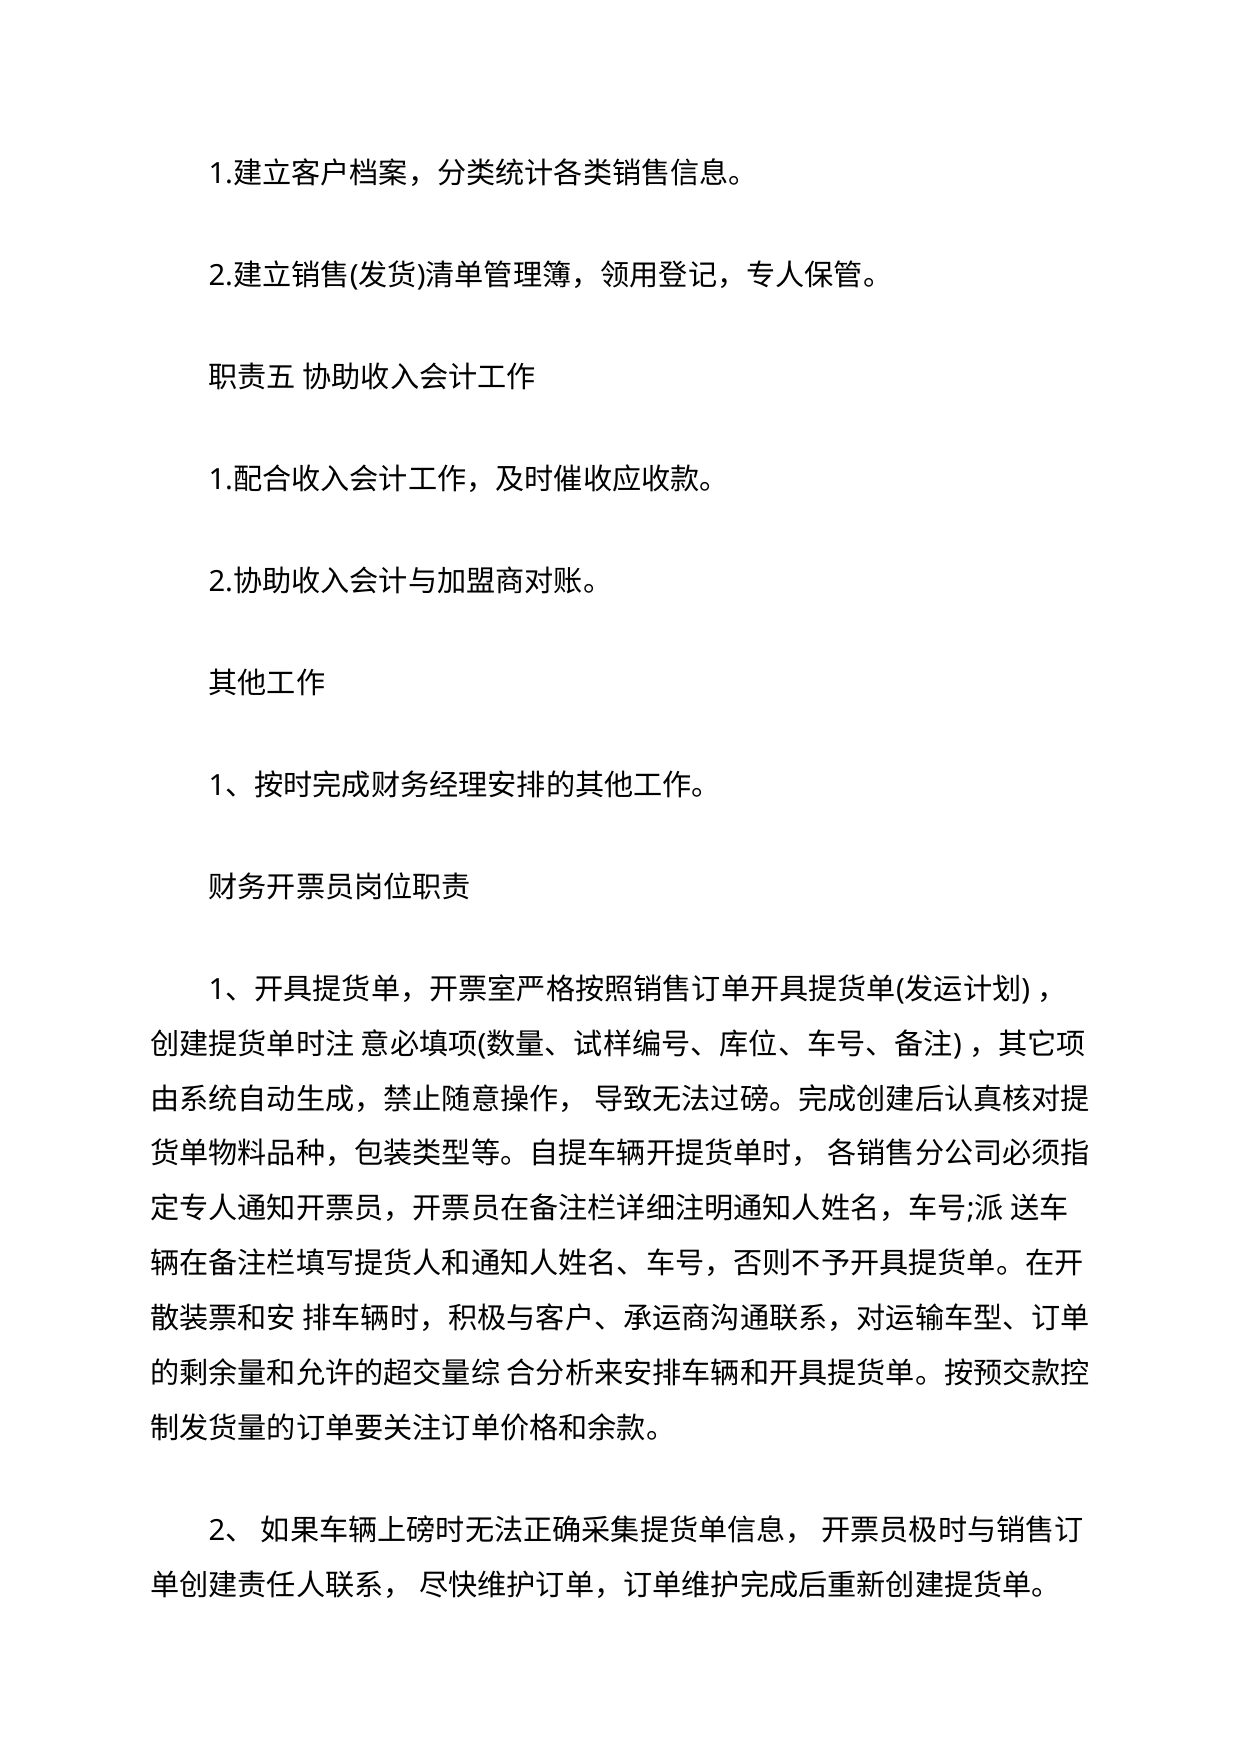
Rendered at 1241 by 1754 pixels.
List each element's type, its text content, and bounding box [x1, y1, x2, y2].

text 1.配合收入会计工作，及时催收应收款。 [150, 456, 1090, 498]
text 其他工作 [150, 660, 1090, 702]
text 职责五 协助收入会计工作 [150, 354, 1090, 396]
text 2.建立销售(发货)清单管理簿，领用登记，专人保管。 [150, 252, 1090, 294]
text 财务开票员岗位职责 [150, 863, 1090, 906]
text 1、按时完成财务经理安排的其他工作。 [150, 761, 1090, 804]
text 2、 如果车辆上磅时无法正确采集提货单信息， 开票员极时与销售订单创建责任人联系， 尽快维护订单，订单维护完成后重新创建提货单。 [150, 1506, 1090, 1604]
text 1、开具提货单，开票室严格按照销售订单开具提货单(发运计划) ，创建提货单时注 意必填项(数量、试样编号、库位、车号、备注) ，其它项由系统自动生成，禁止随意操作， 导致无法过磅。完成创建后认真核对提货单物料品种，包装类型等。自提车辆开提货单时， 各销售分公司必须指定专人通知开票员，开票员在备注栏详细注明通知人姓名，车号;派 送车辆在备注栏填写提货人和通知人姓名、车号，否则不予开具提货单。在开散装票和安 排车辆时，积极与客户、承运商沟通联系，对运输车型、订单的剩余量和允许的超交量综 合分析来安排车辆和开具提货单。按预交款控制发货量的订单要关注订单价格和余款。 [150, 965, 1090, 1447]
text 1.建立客户档案，分类统计各类销售信息。 [150, 150, 1090, 192]
text 2.协助收入会计与加盟商对账。 [150, 558, 1090, 600]
